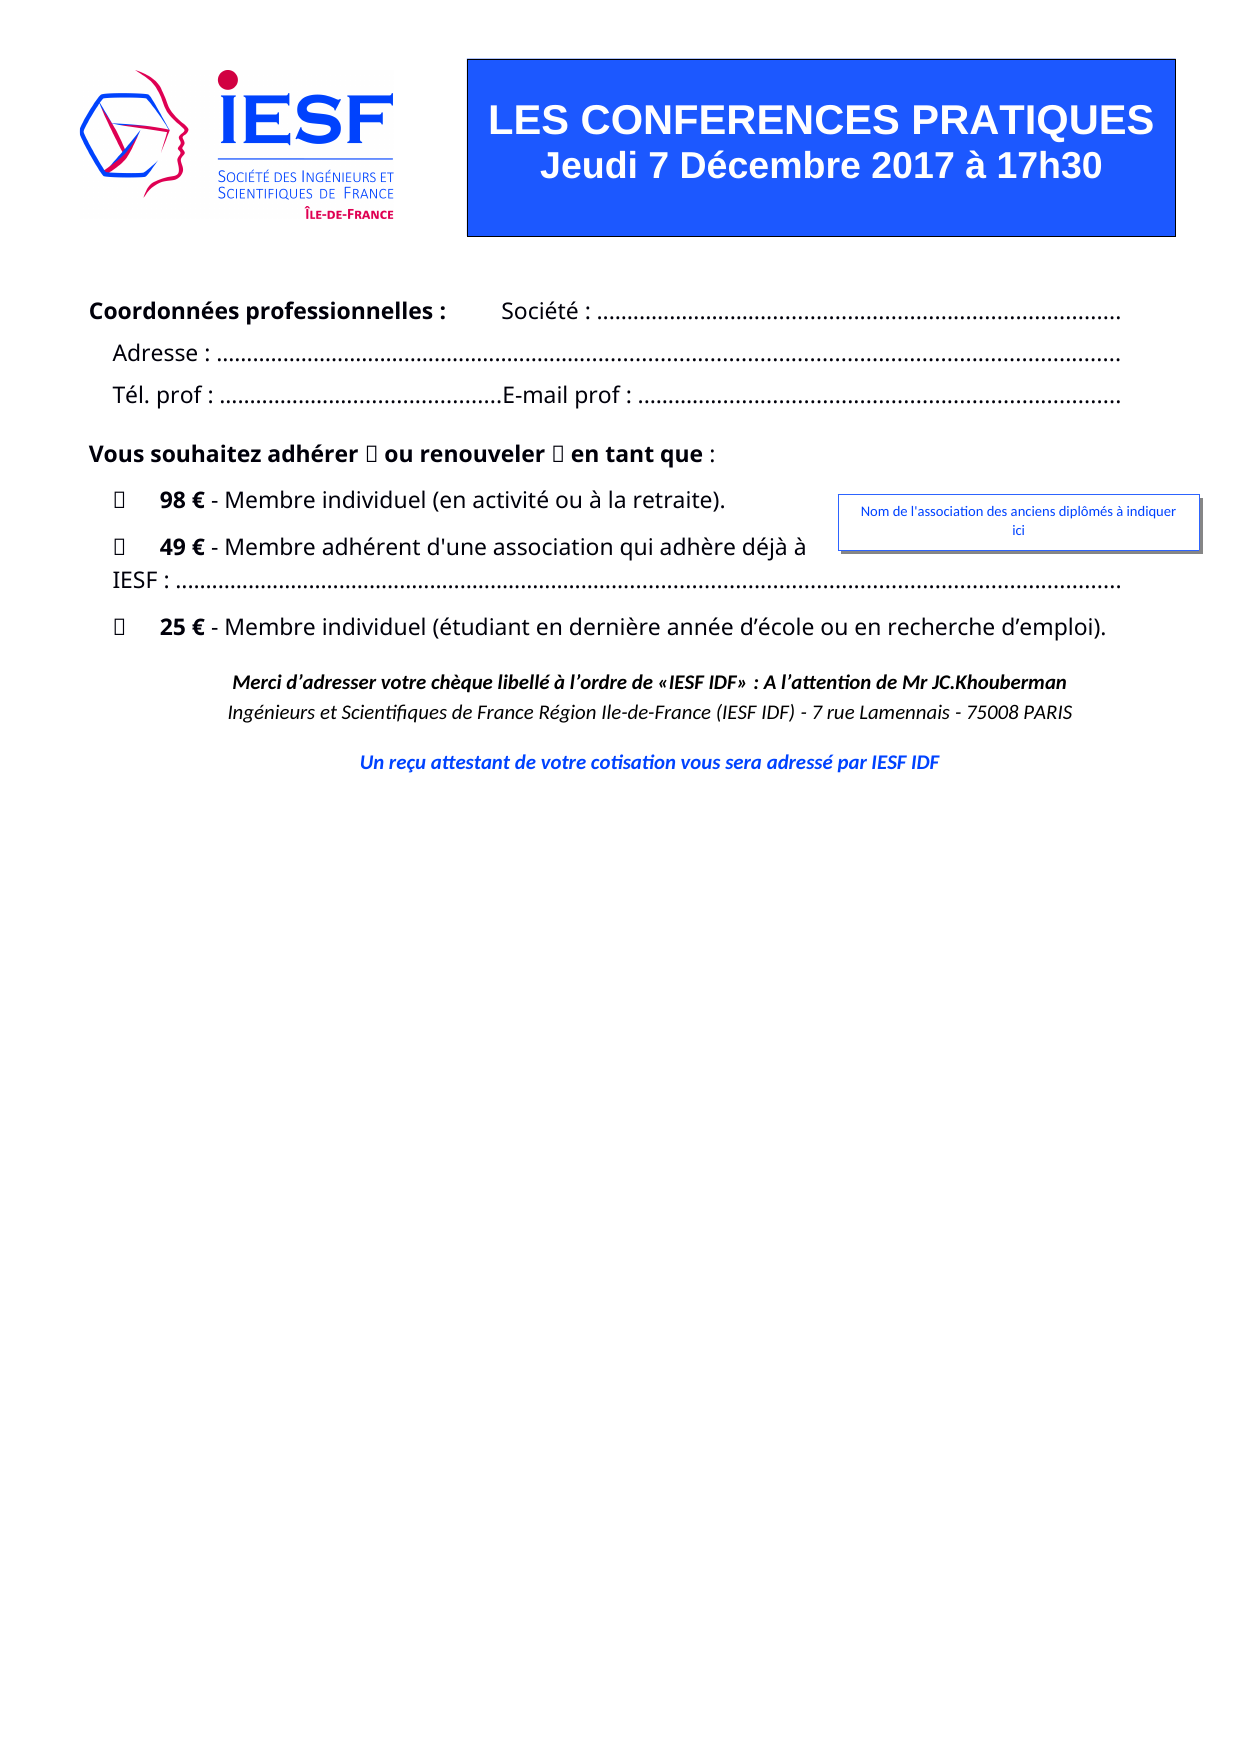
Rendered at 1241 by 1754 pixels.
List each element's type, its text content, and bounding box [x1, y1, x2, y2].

text Adresse : [112, 337, 1181, 369]
picture [79, 70, 394, 219]
text Vous souhaitez adhérer  ou renouveler  en tant que : [89, 438, 1181, 469]
text Ingénieurs et Scientifiques de France Région Ile-de-France (IESF IDF) - 7 rue Lamennais - 75008 PARIS [118, 699, 1181, 724]
text Tél. prof : E-mail prof : [112, 379, 1181, 411]
text  98 € - Membre individuel (en activité ou à la retraite). [112, 484, 1181, 516]
text Un reçu attestant de votre cotisation vous sera adressé par IESF IDF [118, 749, 1181, 775]
text  25 € - Membre individuel (étudiant en dernière année d’école ou en recherche d’emploi). [112, 611, 1181, 642]
text Coordonnées professionnelles : Société : [89, 295, 1181, 327]
text Merci d’adresser votre chèque libellé à l’ordre de «IESF IDF» : A l’attention de Mr JC.Khouberman [118, 669, 1181, 695]
text  49 € - Membre adhérent d'une association qui adhère déjà à IESF : [112, 531, 1181, 596]
